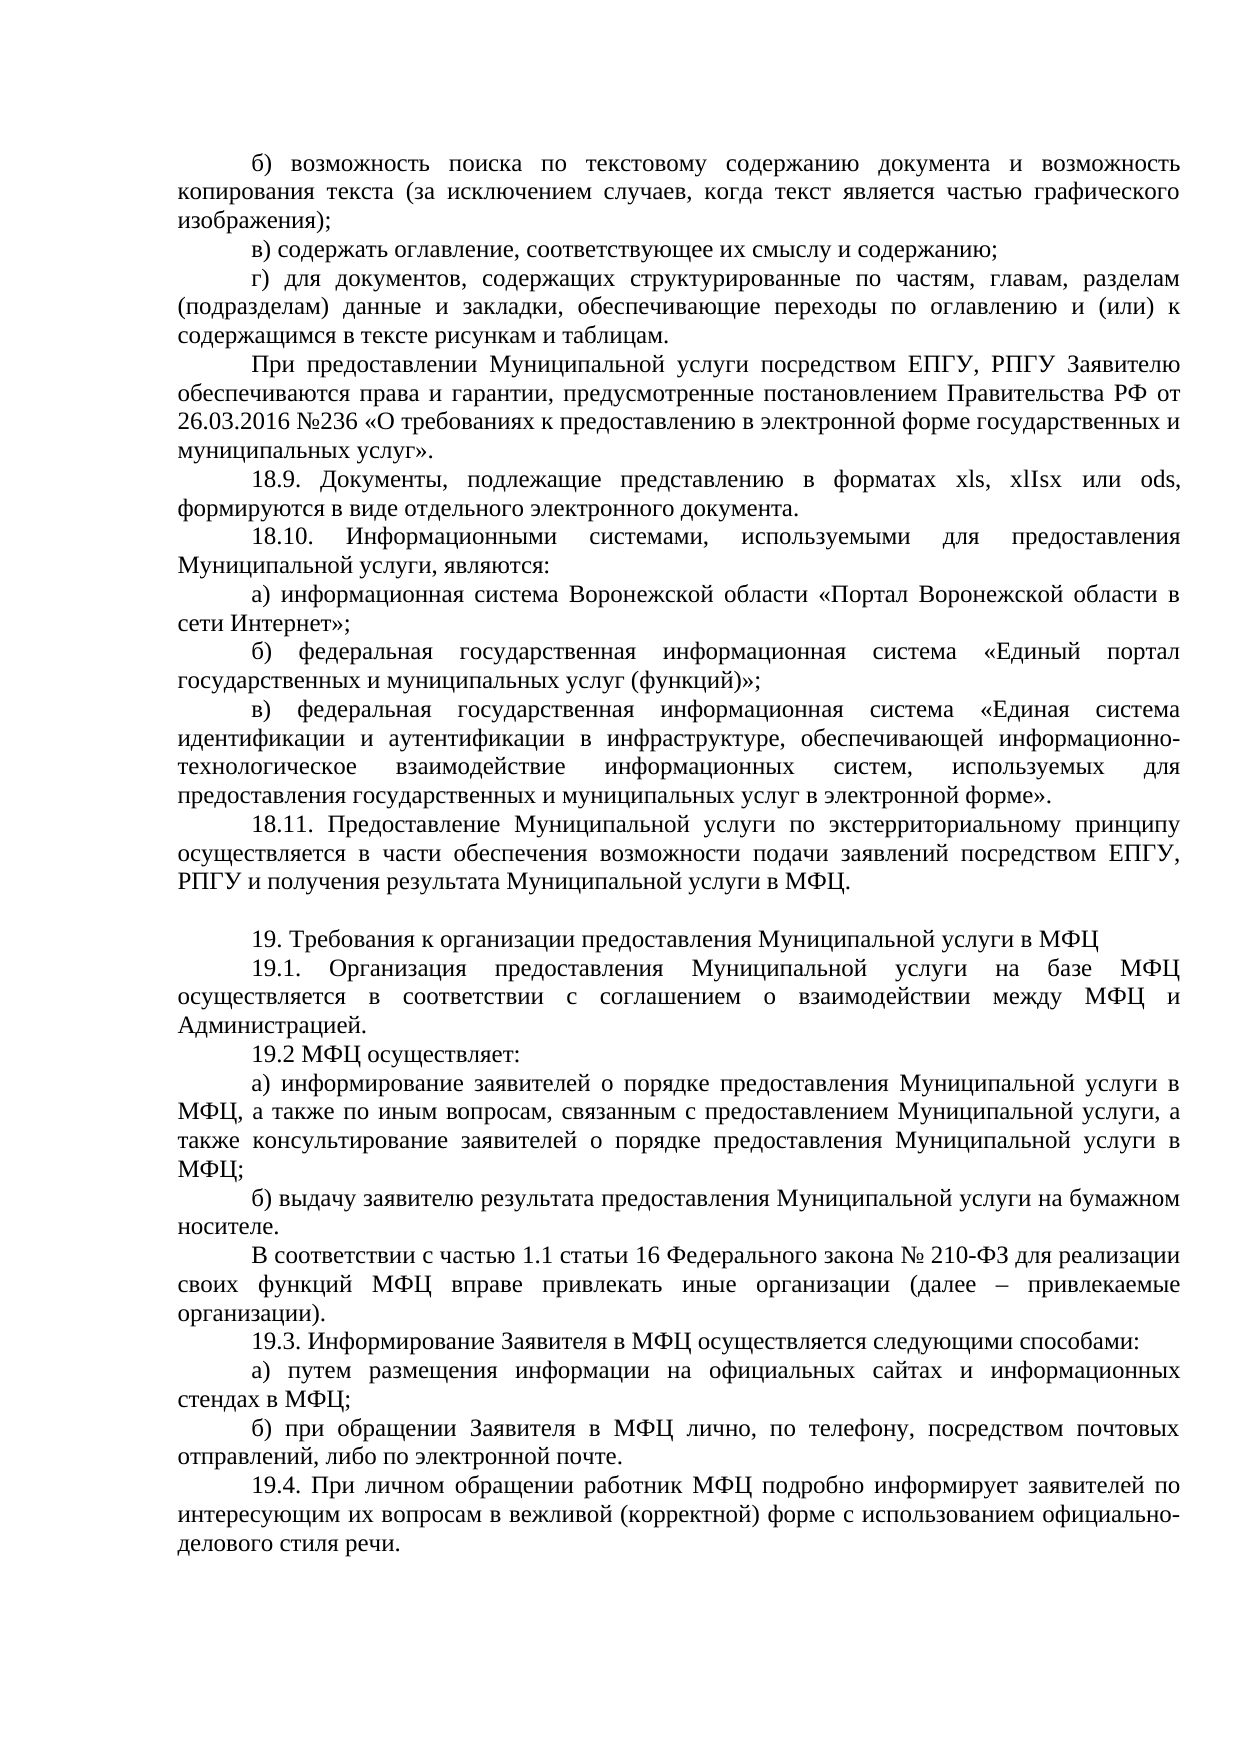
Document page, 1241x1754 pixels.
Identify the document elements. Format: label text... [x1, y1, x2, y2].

text б) при обращении Заявителя в МФЦ лично, по телефону, посредством почтовых отправлений, либо по электронной почте. [177, 1413, 1181, 1470]
text в) федеральная государственная информационная система «Единая система идентификации и аутентификации в инфраструктуре, обеспечивающей информационно-технологическое взаимодействие информационных систем, используемых для предоставления государственных и муниципальных услуг в электронной форме». [177, 694, 1181, 809]
text 19.1. Организация предоставления Муниципальной услуги на базе МФЦ осуществляется в соответствии с соглашением о взаимодействии между МФЦ и Администрацией. [177, 953, 1181, 1039]
text 19.3. Информирование Заявителя в МФЦ осуществляется следующими способами: [177, 1326, 1181, 1355]
text 18.9. Документы, подлежащие представлению в форматах xls, xlIsx или ods, формируются в виде отдельного электронного документа. [177, 464, 1181, 521]
text б) выдачу заявителю результата предоставления Муниципальной услуги на бумажном носителе. [177, 1183, 1181, 1240]
text а) информационная система Воронежской области «Портал Воронежской области в сети Интернет»; [177, 579, 1181, 636]
text а) путем размещения информации на официальных сайтах и информационных стендах в МФЦ; [177, 1355, 1181, 1413]
text в) содержать оглавление, соответствующее их смыслу и содержанию; [177, 234, 1181, 263]
text В соответствии с частью 1.1 статьи 16 Федерального закона № 210-ФЗ для реализации своих функций МФЦ вправе привлекать иные организации (далее – привлекаемые организации). [177, 1240, 1181, 1326]
text 19.4. При личном обращении работник МФЦ подробно информирует заявителей по интересующим их вопросам в вежливой (корректной) форме с использованием официально-делового стиля речи. [177, 1470, 1181, 1556]
text 18.11. Предоставление Муниципальной услуги по экстерриториальному принципу осуществляется в части обеспечения возможности подачи заявлений посредством ЕПГУ, РПГУ и получения результата Муниципальной услуги в МФЦ. [177, 809, 1181, 895]
text б) федеральная государственная информационная система «Единый портал государственных и муниципальных услуг (функций)»; [177, 636, 1181, 694]
text 19. Требования к организации предоставления Муниципальной услуги в МФЦ [177, 924, 1181, 953]
text а) информирование заявителей о порядке предоставления Муниципальной услуги в МФЦ, а также по иным вопросам, связанным с предоставлением Муниципальной услуги, а также консультирование заявителей о порядке предоставления Муниципальной услуги в МФЦ; [177, 1068, 1181, 1183]
text 18.10. Информационными системами, используемыми для предоставления Муниципальной услуги, являются: [177, 521, 1181, 579]
text 19.2 МФЦ осуществляет: [177, 1039, 1181, 1068]
text г) для документов, содержащих структурированные по частям, главам, разделам (подразделам) данные и закладки, обеспечивающие переходы по оглавлению и (или) к содержащимся в тексте рисункам и таблицам. [177, 263, 1181, 349]
text б) возможность поиска по текстовому содержанию документа и возможность копирования текста (за исключением случаев, когда текст является частью графического изображения); [177, 148, 1181, 234]
text При предоставлении Муниципальной услуги посредством ЕПГУ, РПГУ Заявителю обеспечиваются права и гарантии, предусмотренные постановлением Правительства РФ от 26.03.2016 №236 «О требованиях к предоставлению в электронной форме государственных и муниципальных услуг». [177, 349, 1181, 464]
